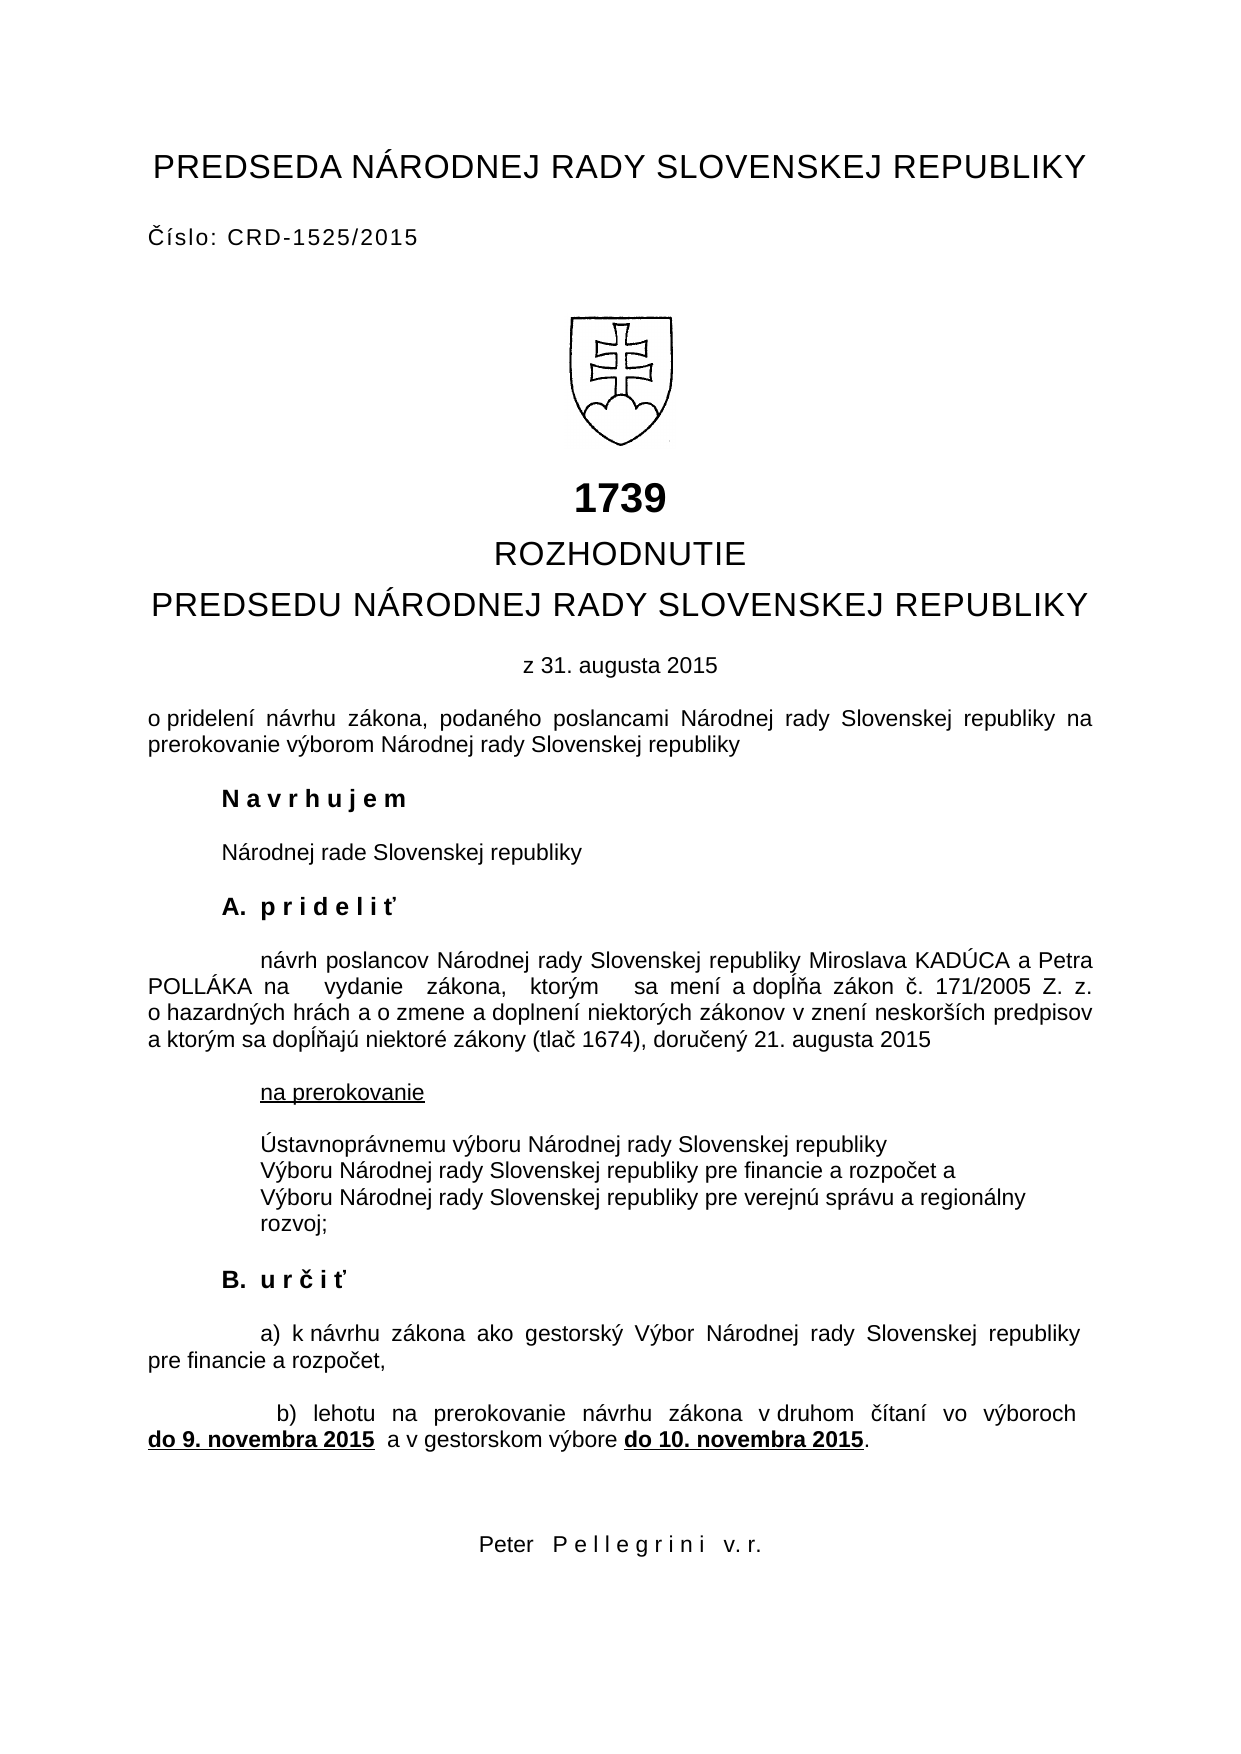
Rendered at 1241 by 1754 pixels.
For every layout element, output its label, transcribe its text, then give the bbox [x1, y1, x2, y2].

text rozvoj; [148, 1210, 1093, 1237]
picture [564, 313, 676, 449]
text a) k návrhu zákona ako gestorský Výbor Národnej rady Slovenskej republiky pre financie a rozpočet, [148, 1320, 1093, 1373]
text Výboru Národnej rady Slovenskej republiky pre verejnú správu a regionálny [148, 1184, 1093, 1210]
text Peter P e l l e g r i n i v. r. [148, 1531, 1093, 1558]
text Číslo: CRD-1525/2015 [148, 223, 1093, 250]
text Výboru Národnej rady Slovenskej republiky pre financie a rozpočet a [148, 1157, 1093, 1184]
text b) lehotu na prerokovanie návrhu zákona v druhom čítaní vo výboroch do 9. novembra 2015 a v gestorskom výbore do 10. novembra 2015. [148, 1399, 1093, 1452]
text 1739 [148, 473, 1093, 521]
text na prerokovanie [148, 1078, 1093, 1105]
text A. p r i d e l i ť [148, 892, 1093, 920]
text z 31. augusta 2015 [148, 652, 1093, 678]
text návrh poslancov Národnej rady Slovenskej republiky Miroslava KADÚCA a Petra POLLÁKA na vydanie zákona, ktorým sa mení a dopĺňa zákon č. 171/2005 Z. z. o hazardných hrách a o zmene a doplnení niektorých zákonov v znení neskorších predpisov a ktorým sa dopĺňajú niektoré zákony (tlač 1674), doručený 21. augusta 2015 [148, 947, 1093, 1052]
text Ústavnoprávnemu výboru Národnej rady Slovenskej republiky [148, 1131, 1093, 1157]
text o pridelení návrhu zákona, podaného poslancami Národnej rady Slovenskej republiky na prerokovanie výborom Národnej rady Slovenskej republiky [148, 705, 1093, 757]
subtitle PREDSEDU NÁRODNEJ RADY SLOVENSKEJ REPUBLIKY [148, 585, 1093, 623]
text Národnej rade Slovenskej republiky [148, 839, 1093, 865]
text N a v r h u j e m [148, 784, 1093, 812]
text B. u r č i ť [148, 1265, 1093, 1294]
subtitle PREDSEDA NÁRODNEJ RADY SLOVENSKEJ REPUBLIKY [148, 148, 1093, 186]
subtitle ROZHODNUTIE [148, 534, 1093, 572]
